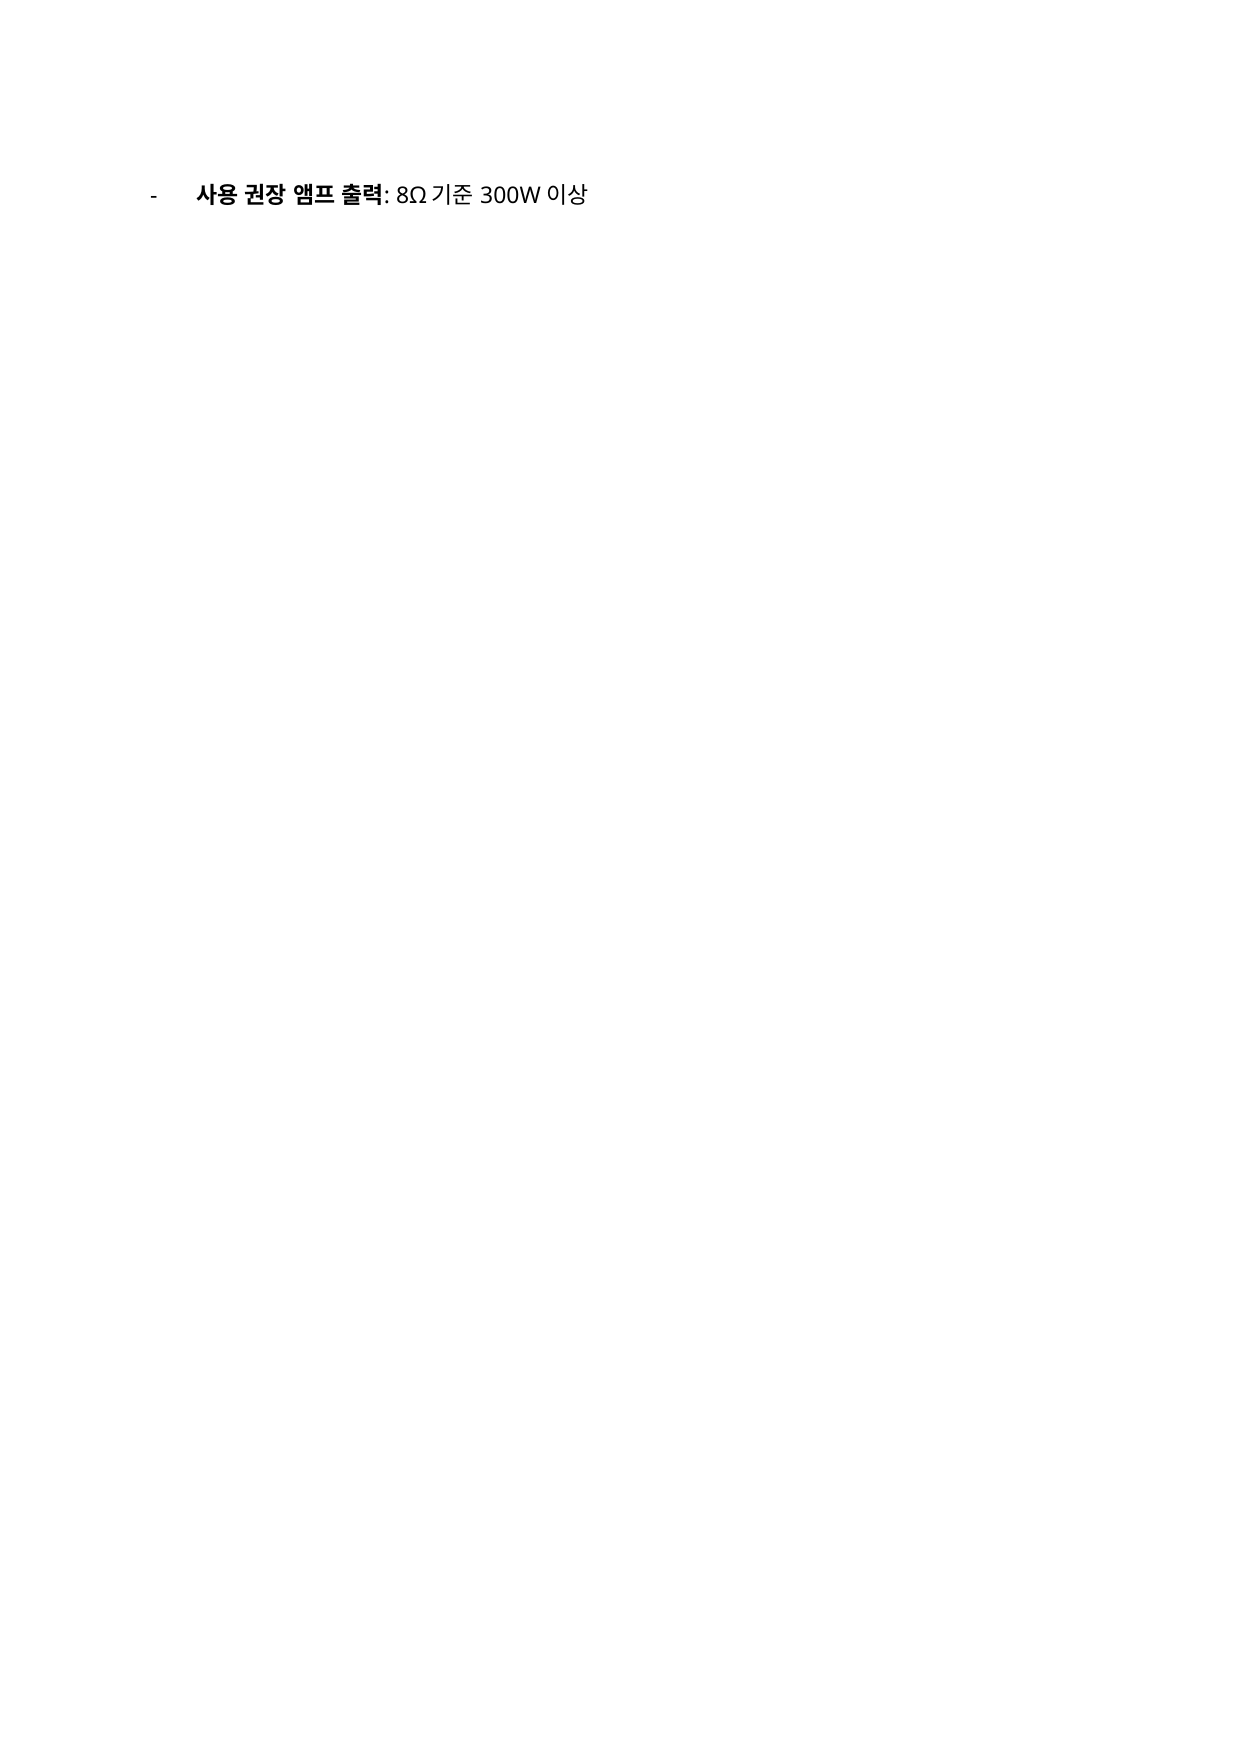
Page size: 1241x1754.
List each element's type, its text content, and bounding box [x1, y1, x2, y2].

list 사용 권장 앰프 출력: 8Ω기준 300W 이상 [150, 177, 1090, 211]
